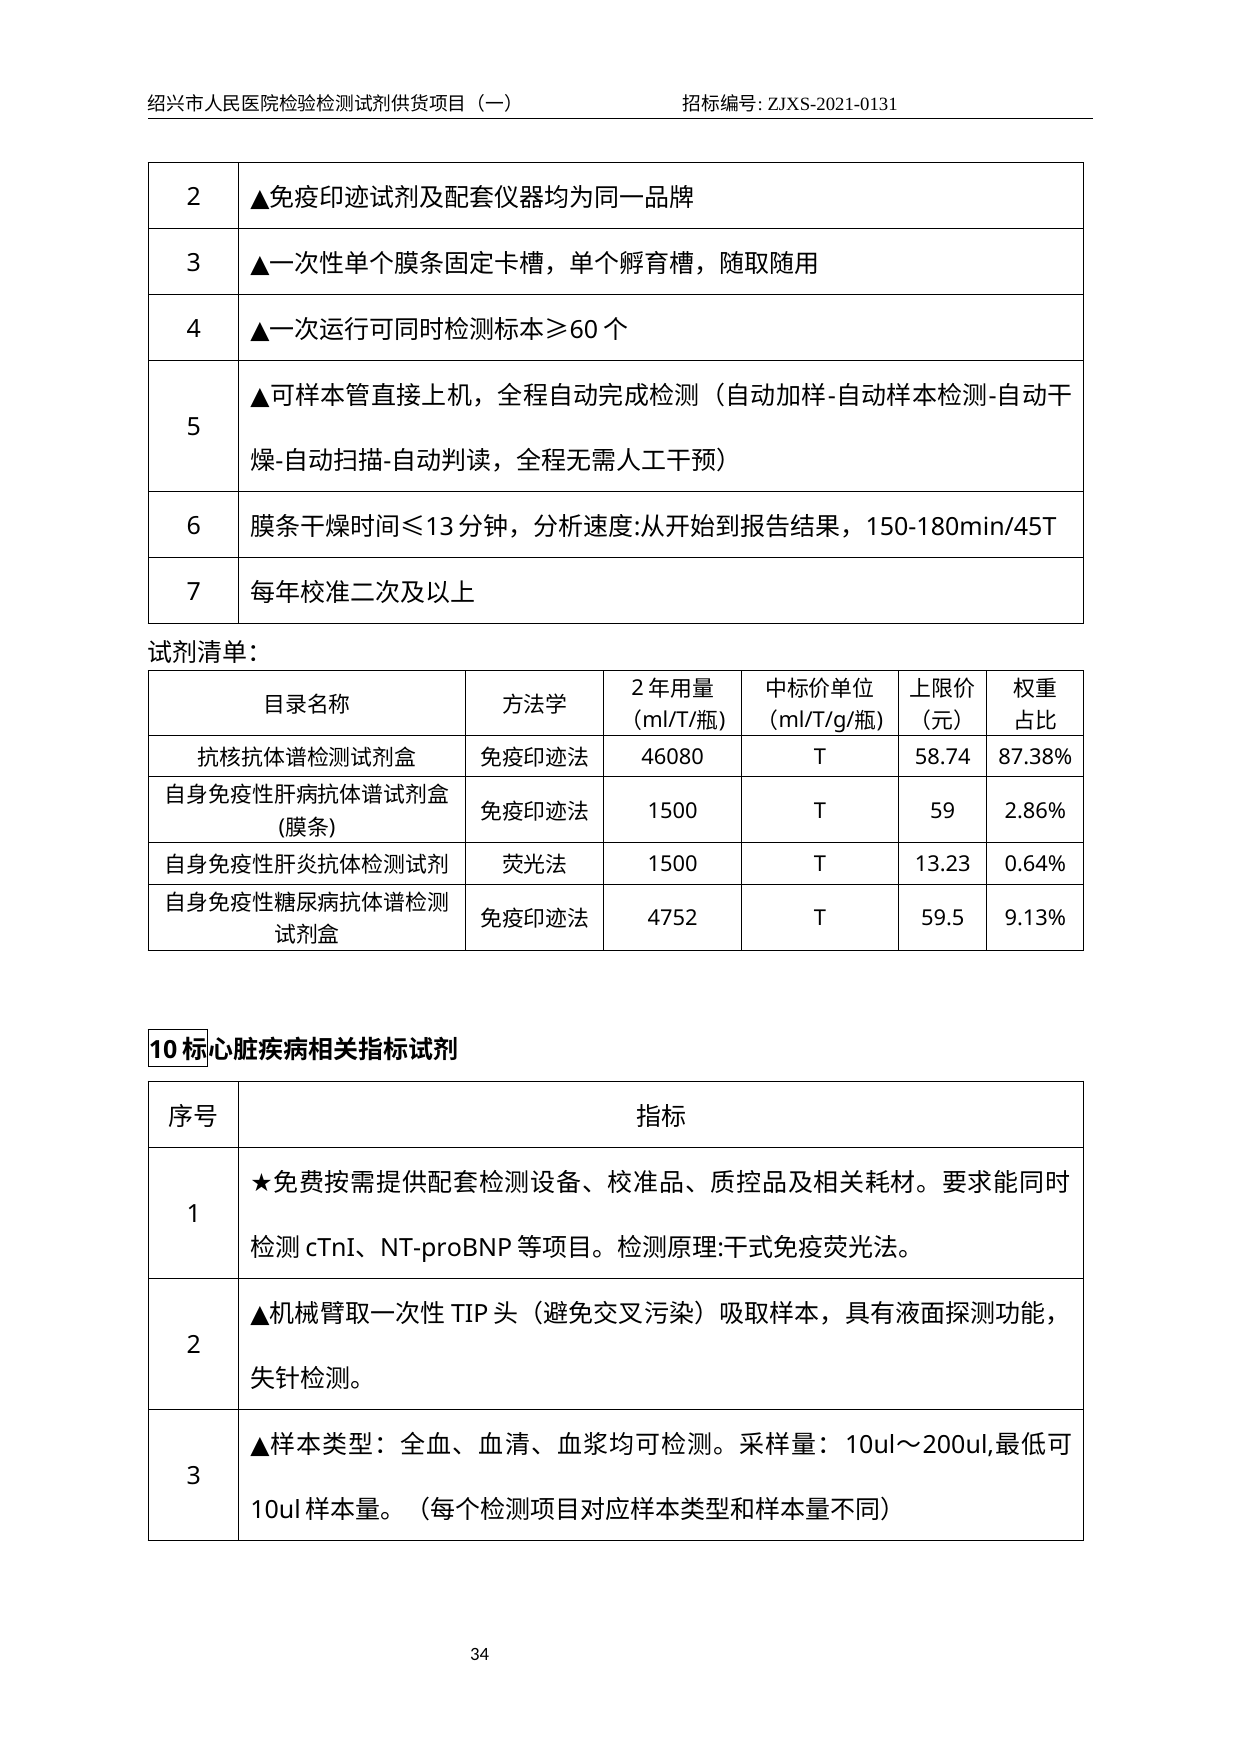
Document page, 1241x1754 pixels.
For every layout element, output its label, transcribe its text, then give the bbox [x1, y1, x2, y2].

table_cell 13.23 [899, 843, 986, 883]
table_cell ▲一次运行可同时检测标本≥60个 [239, 295, 1083, 360]
table_cell 1500 [604, 843, 741, 883]
table_cell 自身免疫性糖尿病抗体谱检测试剂盒 [149, 885, 465, 949]
table_cell 4752 [604, 885, 741, 949]
table_header 2年用量 （ml/T/瓶) [604, 671, 741, 735]
table_cell 2 [149, 1279, 238, 1409]
table_cell 59 [899, 777, 986, 842]
table_cell ▲样本类型：全血、血清、血浆均可检测。采样量：10ul～200ul,最低可10ul样本量。（每个检测项目对应样本类型和样本量不同） [239, 1410, 1083, 1540]
table_cell 自身免疫性肝病抗体谱试剂盒(膜条) [149, 777, 465, 842]
table_header 目录名称 [149, 671, 465, 735]
table_cell 7 [149, 558, 238, 623]
text 试剂清单： [148, 624, 1093, 670]
table_cell 46080 [604, 736, 741, 776]
table_header 序号 [149, 1082, 238, 1147]
table_cell 膜条干燥时间≤13分钟，分析速度:从开始到报告结果，150-180min/45T [239, 492, 1083, 557]
table_cell 每年校准二次及以上 [239, 558, 1083, 623]
table_cell T [742, 736, 898, 776]
table_cell 免疫印迹法 [466, 777, 603, 842]
table_cell 4 [149, 295, 238, 360]
table_header 指标 [239, 1082, 1083, 1147]
table_cell 2.86% [987, 777, 1083, 842]
table_cell 3 [149, 1410, 238, 1540]
table_cell 抗核抗体谱检测试剂盒 [149, 736, 465, 776]
table_cell T [742, 777, 898, 842]
table_cell 1 [149, 1148, 238, 1278]
table_cell 5 [149, 361, 238, 491]
table_cell 9.13% [987, 885, 1083, 949]
table_cell 荧光法 [466, 843, 603, 883]
table_cell 3 [149, 229, 238, 294]
table_cell T [742, 885, 898, 949]
table_cell 0.64% [987, 843, 1083, 883]
table_cell 58.74 [899, 736, 986, 776]
table_cell 2 [149, 163, 238, 228]
table_cell 1500 [604, 777, 741, 842]
table_cell 6 [149, 492, 238, 557]
table_cell T [742, 843, 898, 883]
table_cell ▲可样本管直接上机，全程自动完成检测（自动加样-自动样本检测-自动干燥-自动扫描-自动判读，全程无需人工干预） [239, 361, 1083, 491]
table_cell 59.5 [899, 885, 986, 949]
table_cell 87.38% [987, 736, 1083, 776]
table_header 权重 占比 [987, 671, 1083, 735]
table_cell ▲机械臂取一次性TIP头（避免交叉污染）吸取样本，具有液面探测功能，失针检测。 [239, 1279, 1083, 1409]
table_header 上限价（元） [899, 671, 986, 735]
table_cell ▲免疫印迹试剂及配套仪器均为同一品牌 [239, 163, 1083, 228]
table_cell ★免费按需提供配套检测设备、校准品、质控品及相关耗材。要求能同时检测cTnI、NT-proBNP等项目。检测原理:干式免疫荧光法。 [239, 1148, 1083, 1278]
table_header 中标价单位 （ml/T/g/瓶) [742, 671, 898, 735]
table_cell ▲一次性单个膜条固定卡槽，单个孵育槽，随取随用 [239, 229, 1083, 294]
table_header 方法学 [466, 671, 603, 735]
table_cell 免疫印迹法 [466, 885, 603, 949]
table_cell 免疫印迹法 [466, 736, 603, 776]
table_cell 自身免疫性肝炎抗体检测试剂 [149, 843, 465, 883]
text 10标心脏疾病相关指标试剂 [148, 1016, 1093, 1081]
